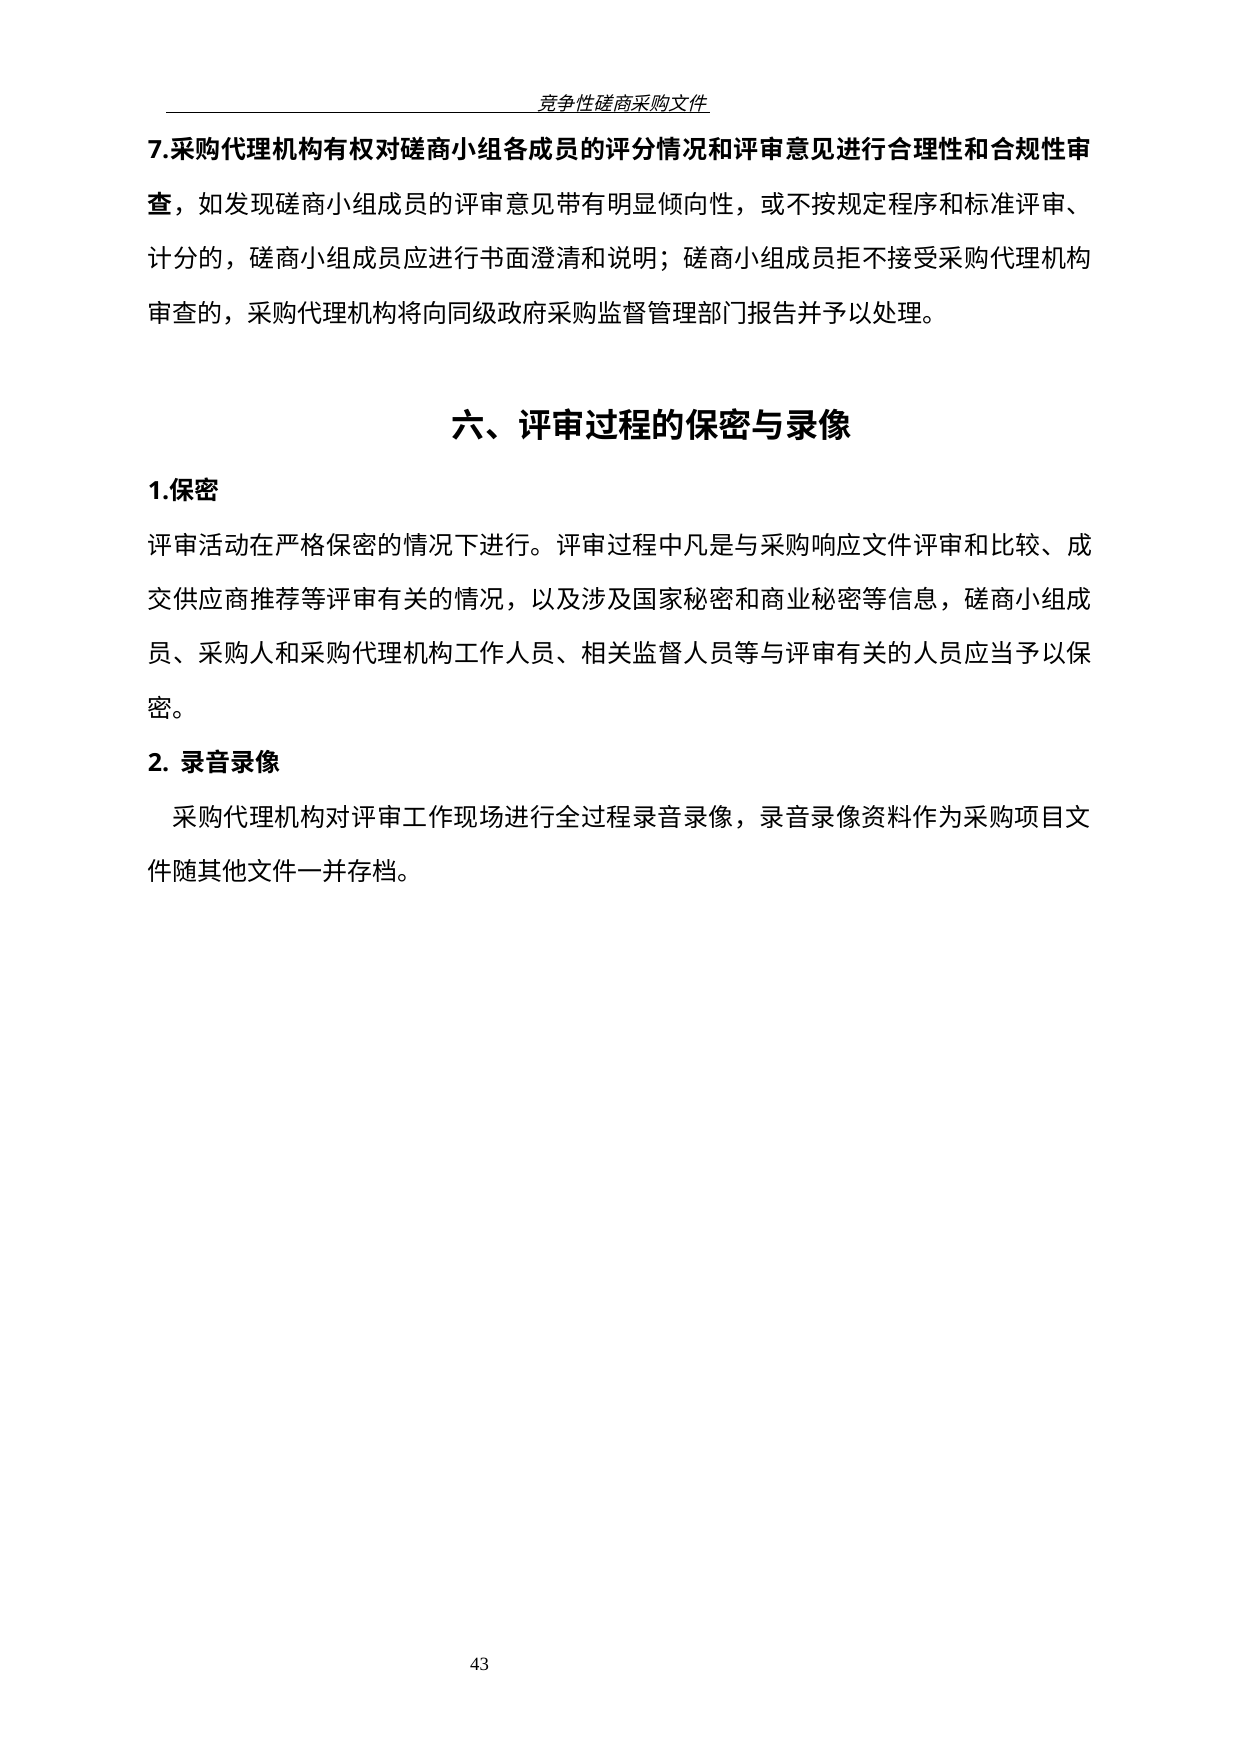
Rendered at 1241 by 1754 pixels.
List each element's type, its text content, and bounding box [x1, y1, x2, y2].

text 1.保密 [148, 471, 1092, 507]
list 采购代理机构对评审工作现场进行全过程录音录像，录音录像资料作为采购项目文件随其他文件一并存档。 [148, 797, 1092, 888]
list 录音录像 [148, 743, 1092, 779]
text 7.采购代理机构有权对磋商小组各成员的评分情况和评审意见进行合理性和合规性审查，如发现磋商小组成员的评审意见带有明显倾向性，或不按规定程序和标准评审、计分的，磋商小组成员应进行书面澄清和说明；磋商小组成员拒不接受采购代理机构审查的，采购代理机构将向同级政府采购监督管理部门报告并予以处理。 [148, 130, 1092, 329]
text 评审活动在严格保密的情况下进行。评审过程中凡是与采购响应文件评审和比较、成交供应商推荐等评审有关的情况，以及涉及国家秘密和商业秘密等信息，磋商小组成员、采购人和采购代理机构工作人员、相关监督人员等与评审有关的人员应当予以保密。 [148, 525, 1092, 724]
text 六、评审过程的保密与录像 [160, 398, 1092, 447]
